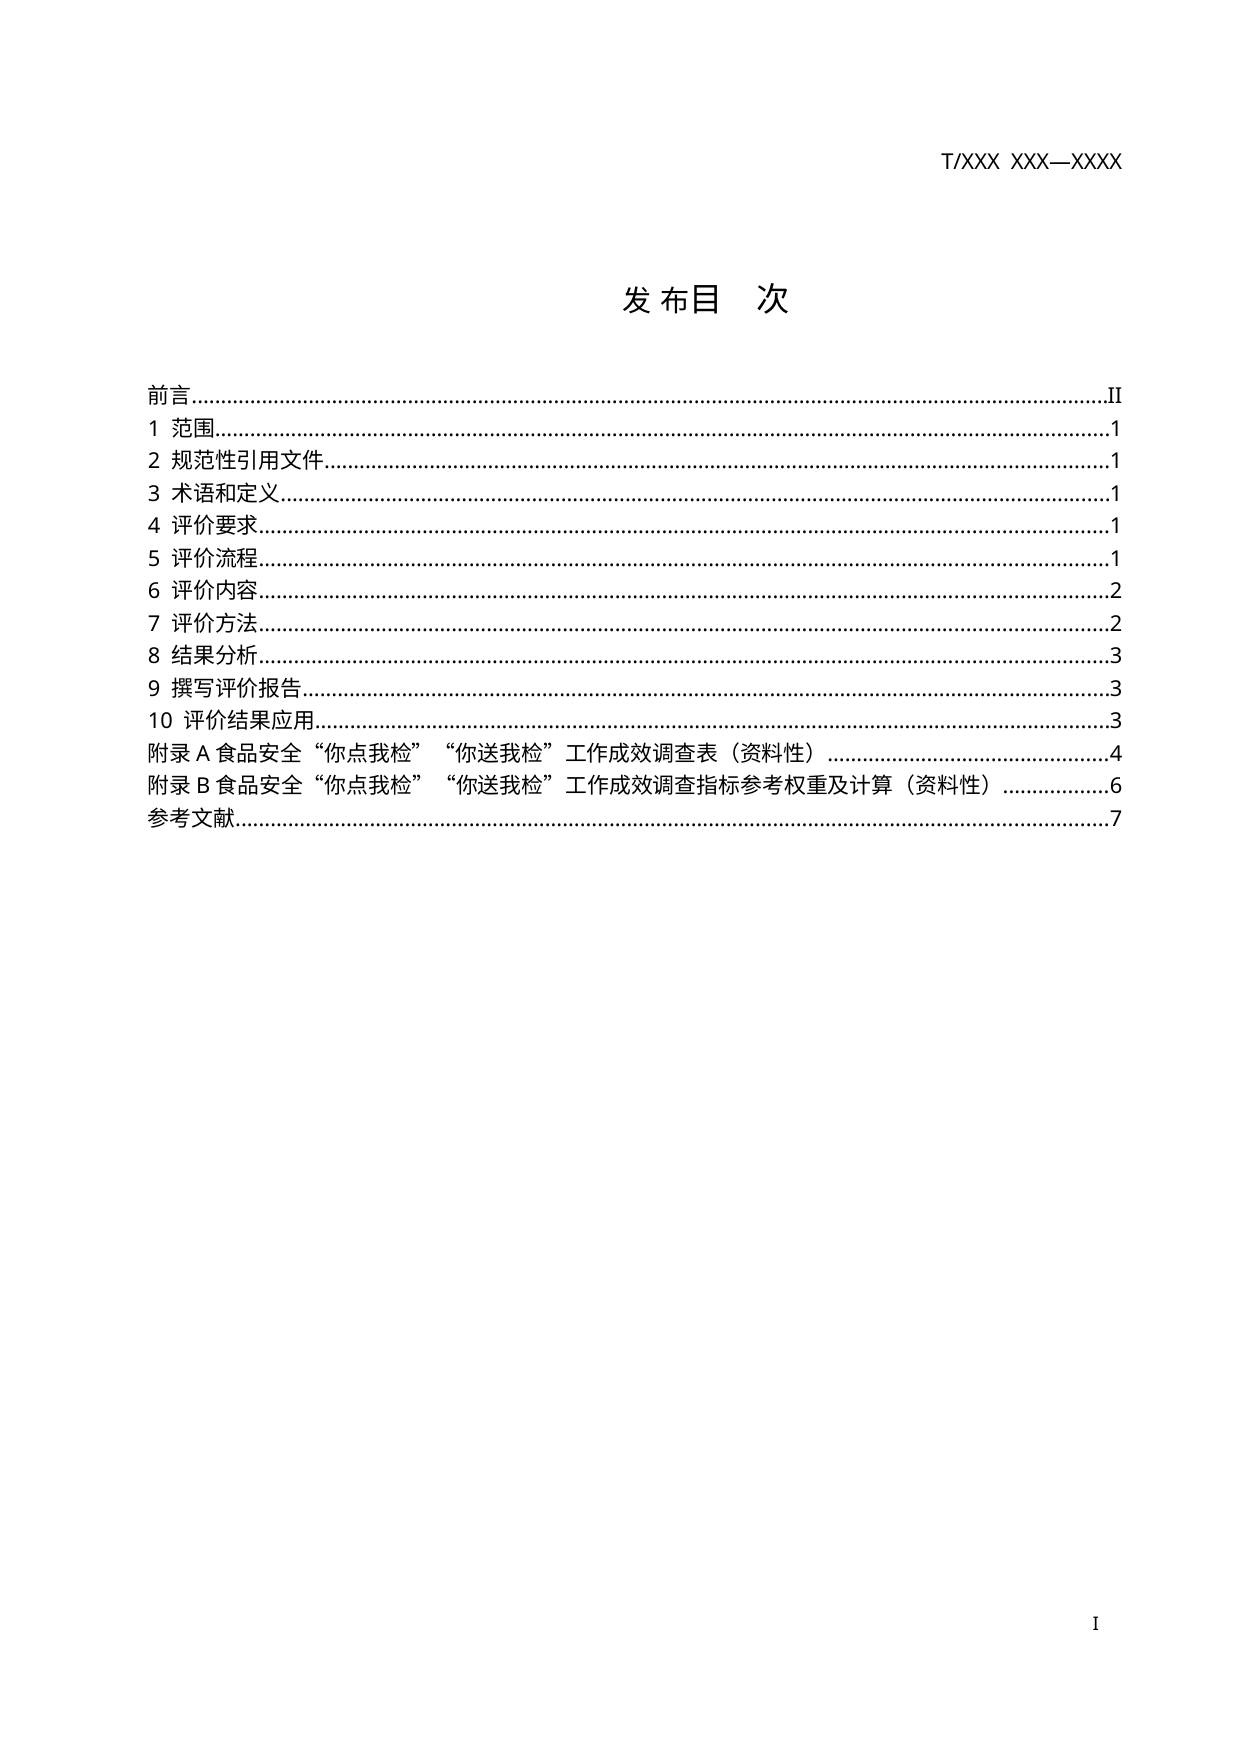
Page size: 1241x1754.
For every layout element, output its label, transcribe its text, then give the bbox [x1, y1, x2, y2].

text 附录B 食品安全“你点我检”“你送我检”工作成效调查指标参考权重及计算（资料性） 6 [148, 768, 1122, 801]
text 10 评价结果应用 3 [148, 703, 1122, 736]
text 参考文献 7 [148, 801, 1122, 833]
text 8 结果分析 3 [148, 638, 1122, 671]
text 4 评价要求 1 [148, 508, 1122, 541]
text 7 评价方法 2 [148, 606, 1122, 638]
text 附录A 食品安全“你点我检”“你送我检”工作成效调查表（资料性） 4 [148, 736, 1122, 768]
text 1 范围 1 [148, 411, 1122, 443]
text 2 规范性引用文件 1 [148, 443, 1122, 476]
text 6 评价内容 2 [148, 573, 1122, 606]
text 前言 II [148, 378, 1122, 411]
text 3 术语和定义 1 [148, 476, 1122, 508]
text 目次 [148, 264, 1122, 329]
text 5 评价流程 1 [148, 541, 1122, 573]
text 9 撰写评价报告 3 [148, 671, 1122, 703]
